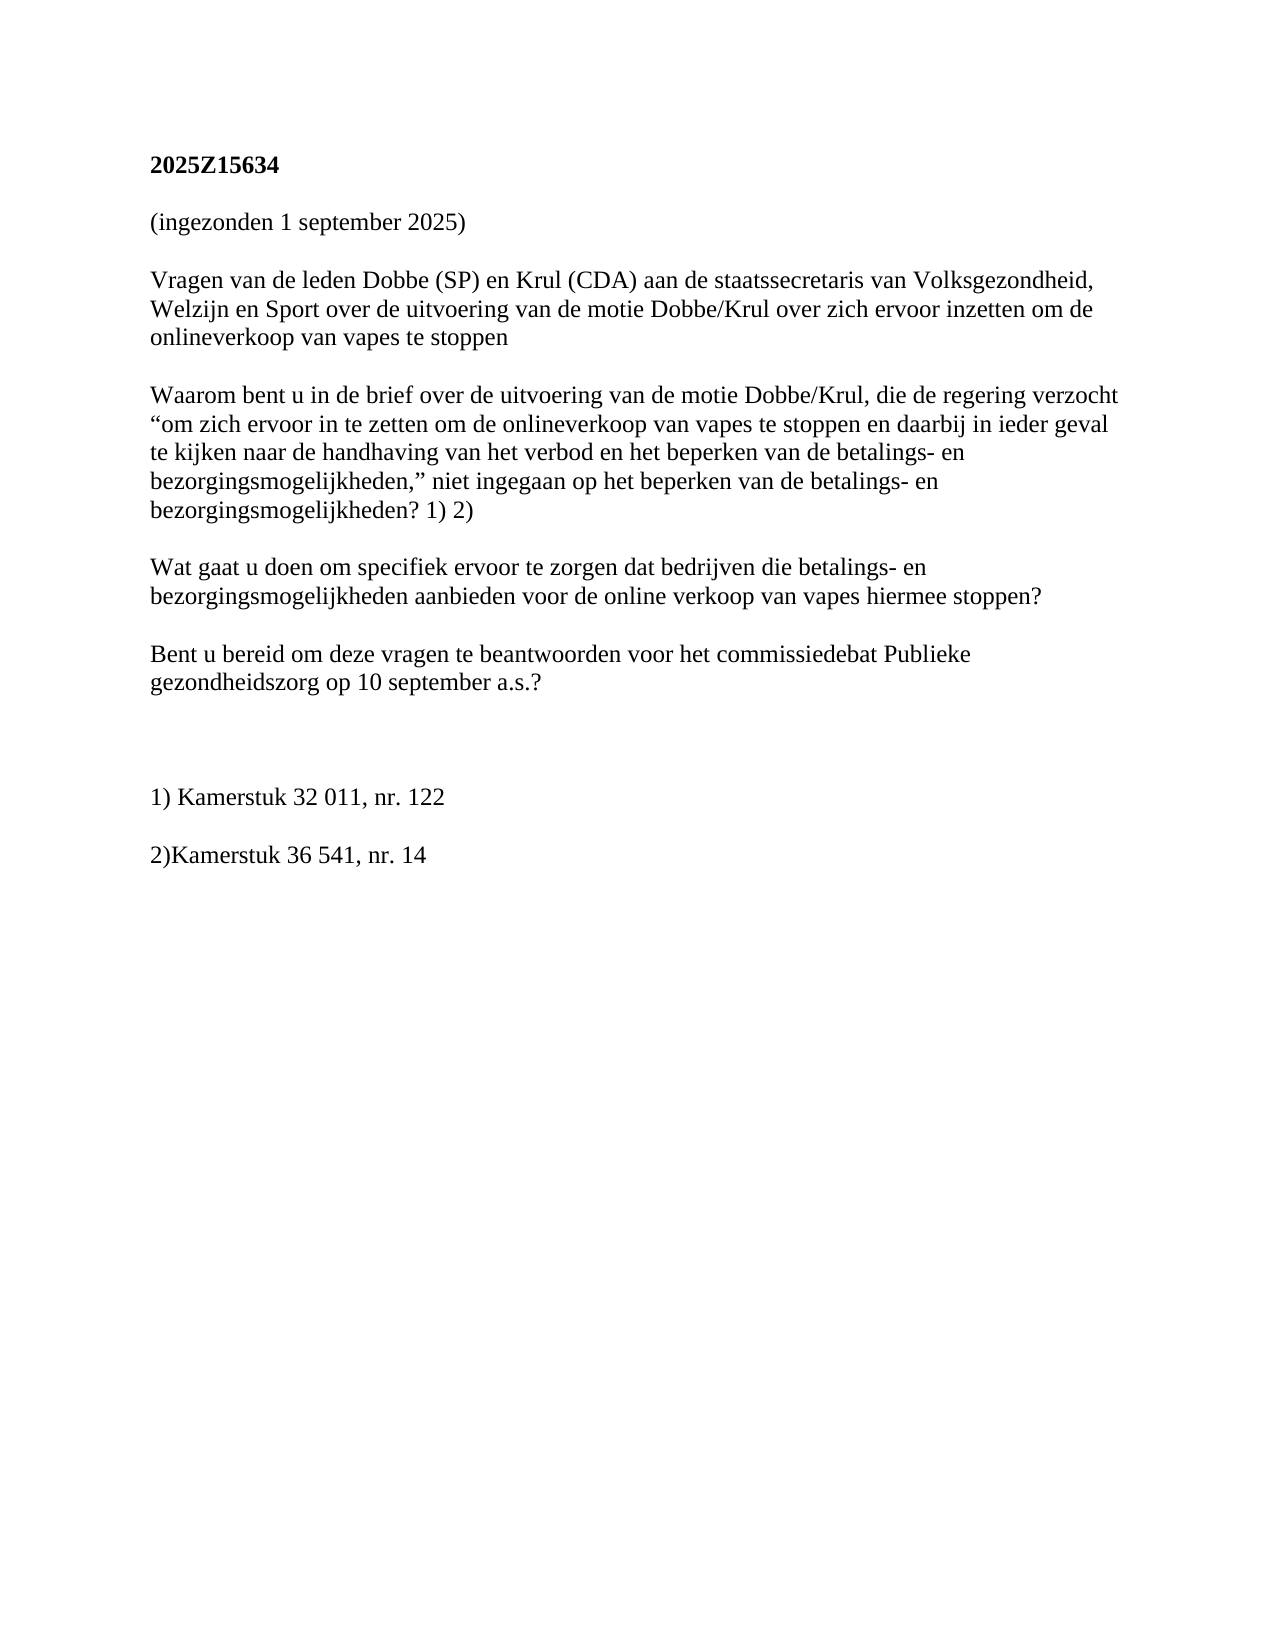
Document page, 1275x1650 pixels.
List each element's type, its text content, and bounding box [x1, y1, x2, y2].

text 1) Kamerstuk 32 011, nr. 122 [150, 782, 1125, 840]
text 2025Z15634 [150, 150, 1125, 207]
text 2)Kamerstuk 36 541, nr. 14 [150, 840, 1125, 897]
text Vragen van de leden Dobbe (SP) en Krul (CDA) aan de staatssecretaris van Volksgezondheid, Welzijn en Sport over de uitvoering van de motie Dobbe/Krul over zich ervoor inzetten om de onlineverkoop van vapes te stoppen [150, 265, 1125, 380]
text (ingezonden 1 september 2025) [150, 207, 1125, 265]
